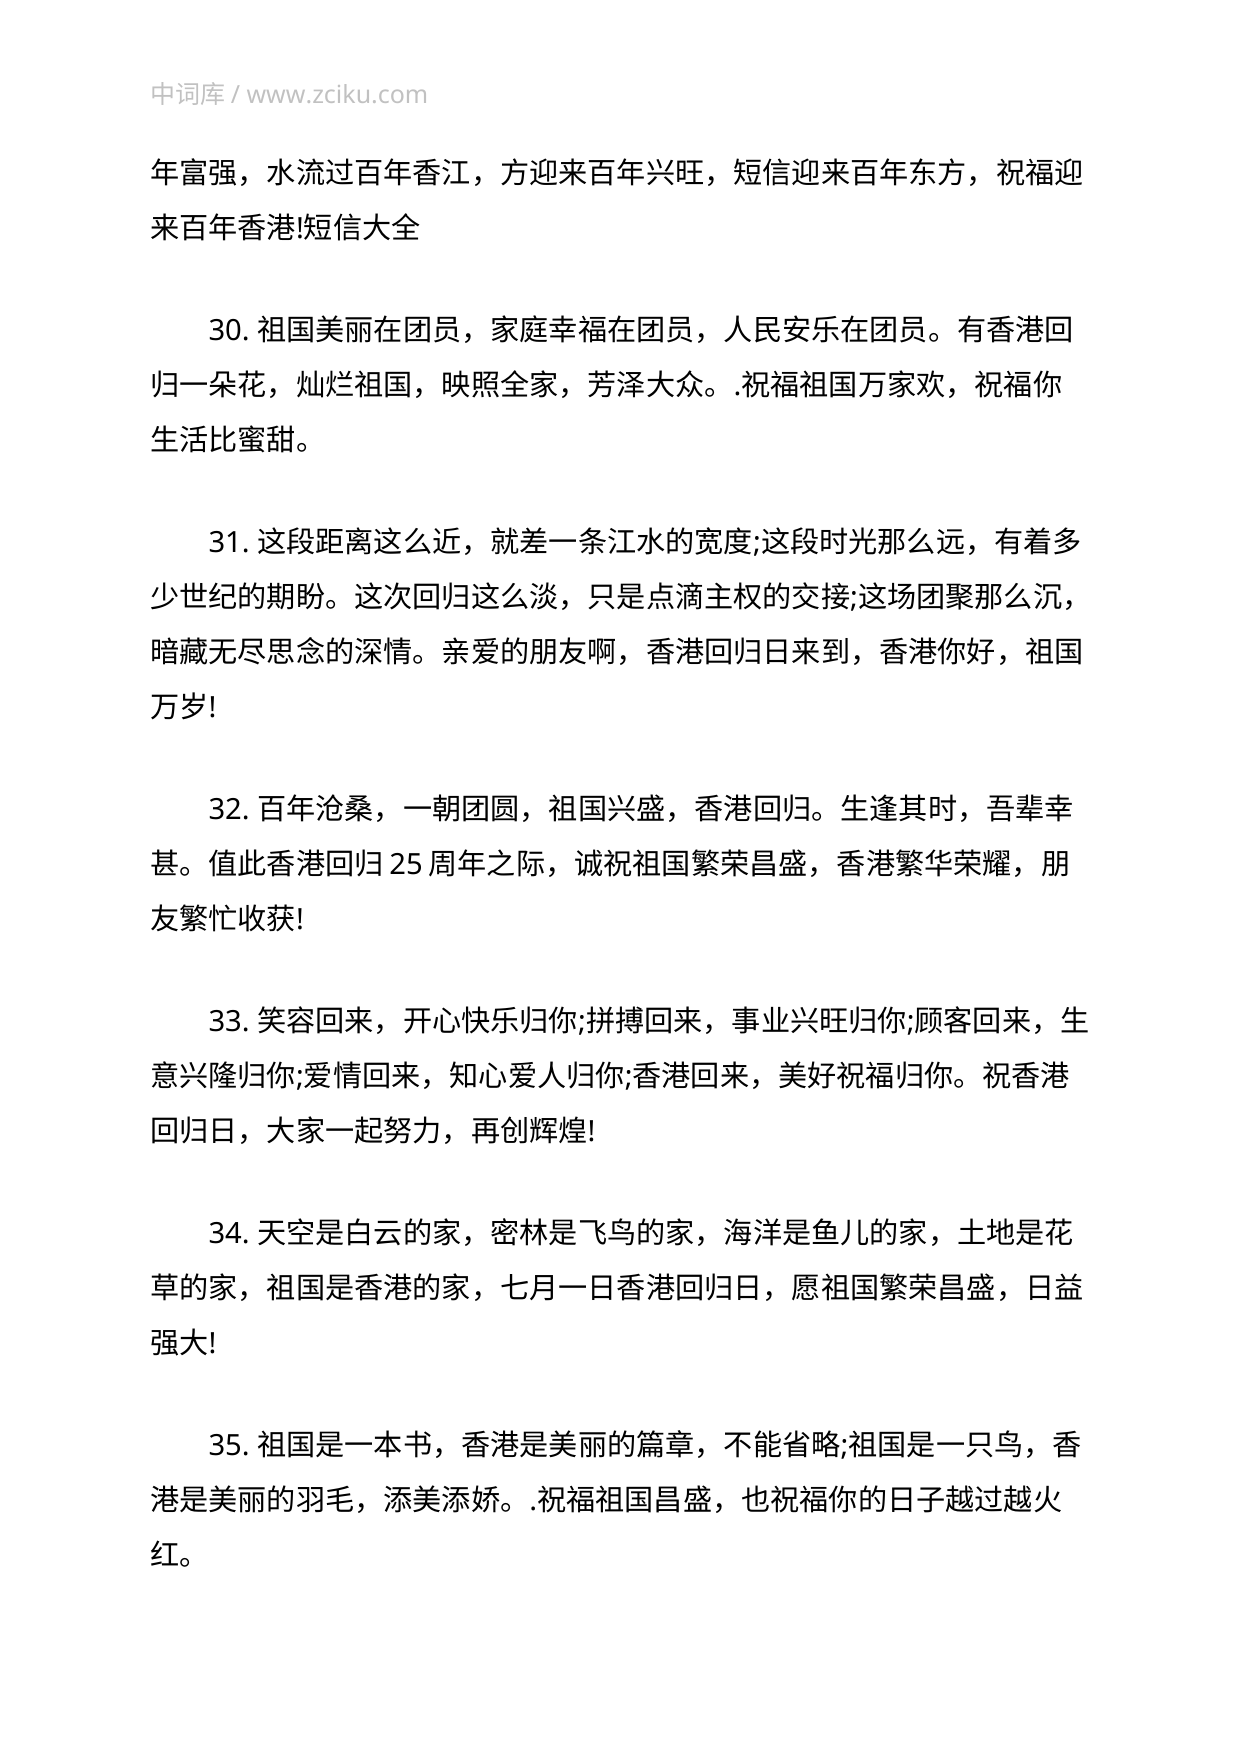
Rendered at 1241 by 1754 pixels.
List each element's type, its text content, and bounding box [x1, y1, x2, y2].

text 33. 笑容回来，开心快乐归你;拼搏回来，事业兴旺归你;顾客回来，生意兴隆归你;爱情回来，知心爱人归你;香港回来，美好祝福归你。祝香港回归日，大家一起努力，再创辉煌! [150, 997, 1090, 1150]
text 32. 百年沧桑，一朝团圆，祖国兴盛，香港回归。生逢其时，吾辈幸甚。值此香港回归25周年之际，诚祝祖国繁荣昌盛，香港繁华荣耀，朋友繁忙收获! [150, 786, 1090, 938]
text 30. 祖国美丽在团员，家庭幸福在团员，人民安乐在团员。有香港回归一朵花，灿烂祖国，映照全家，芳泽大众。.祝福祖国万家欢，祝福你生活比蜜甜。 [150, 307, 1090, 459]
text 35. 祖国是一本书，香港是美丽的篇章，不能省略;祖国是一只鸟，香港是美丽的羽毛，添美添娇。.祝福祖国昌盛，也祝福你的日子越过越火红。 [150, 1421, 1090, 1574]
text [150, 150, 1090, 247]
text 34. 天空是白云的家，密林是飞鸟的家，海洋是鱼儿的家，土地是花草的家，祖国是香港的家，七月一日香港回归日，愿祖国繁荣昌盛，日益强大! [150, 1209, 1090, 1362]
text 31. 这段距离这么近，就差一条江水的宽度;这段时光那么远，有着多少世纪的期盼。这次回归这么淡，只是点滴主权的交接;这场团聚那么沉，暗藏无尽思念的深情。亲爱的朋友啊，香港回归日来到，香港你好，祖国万岁! [150, 519, 1090, 726]
